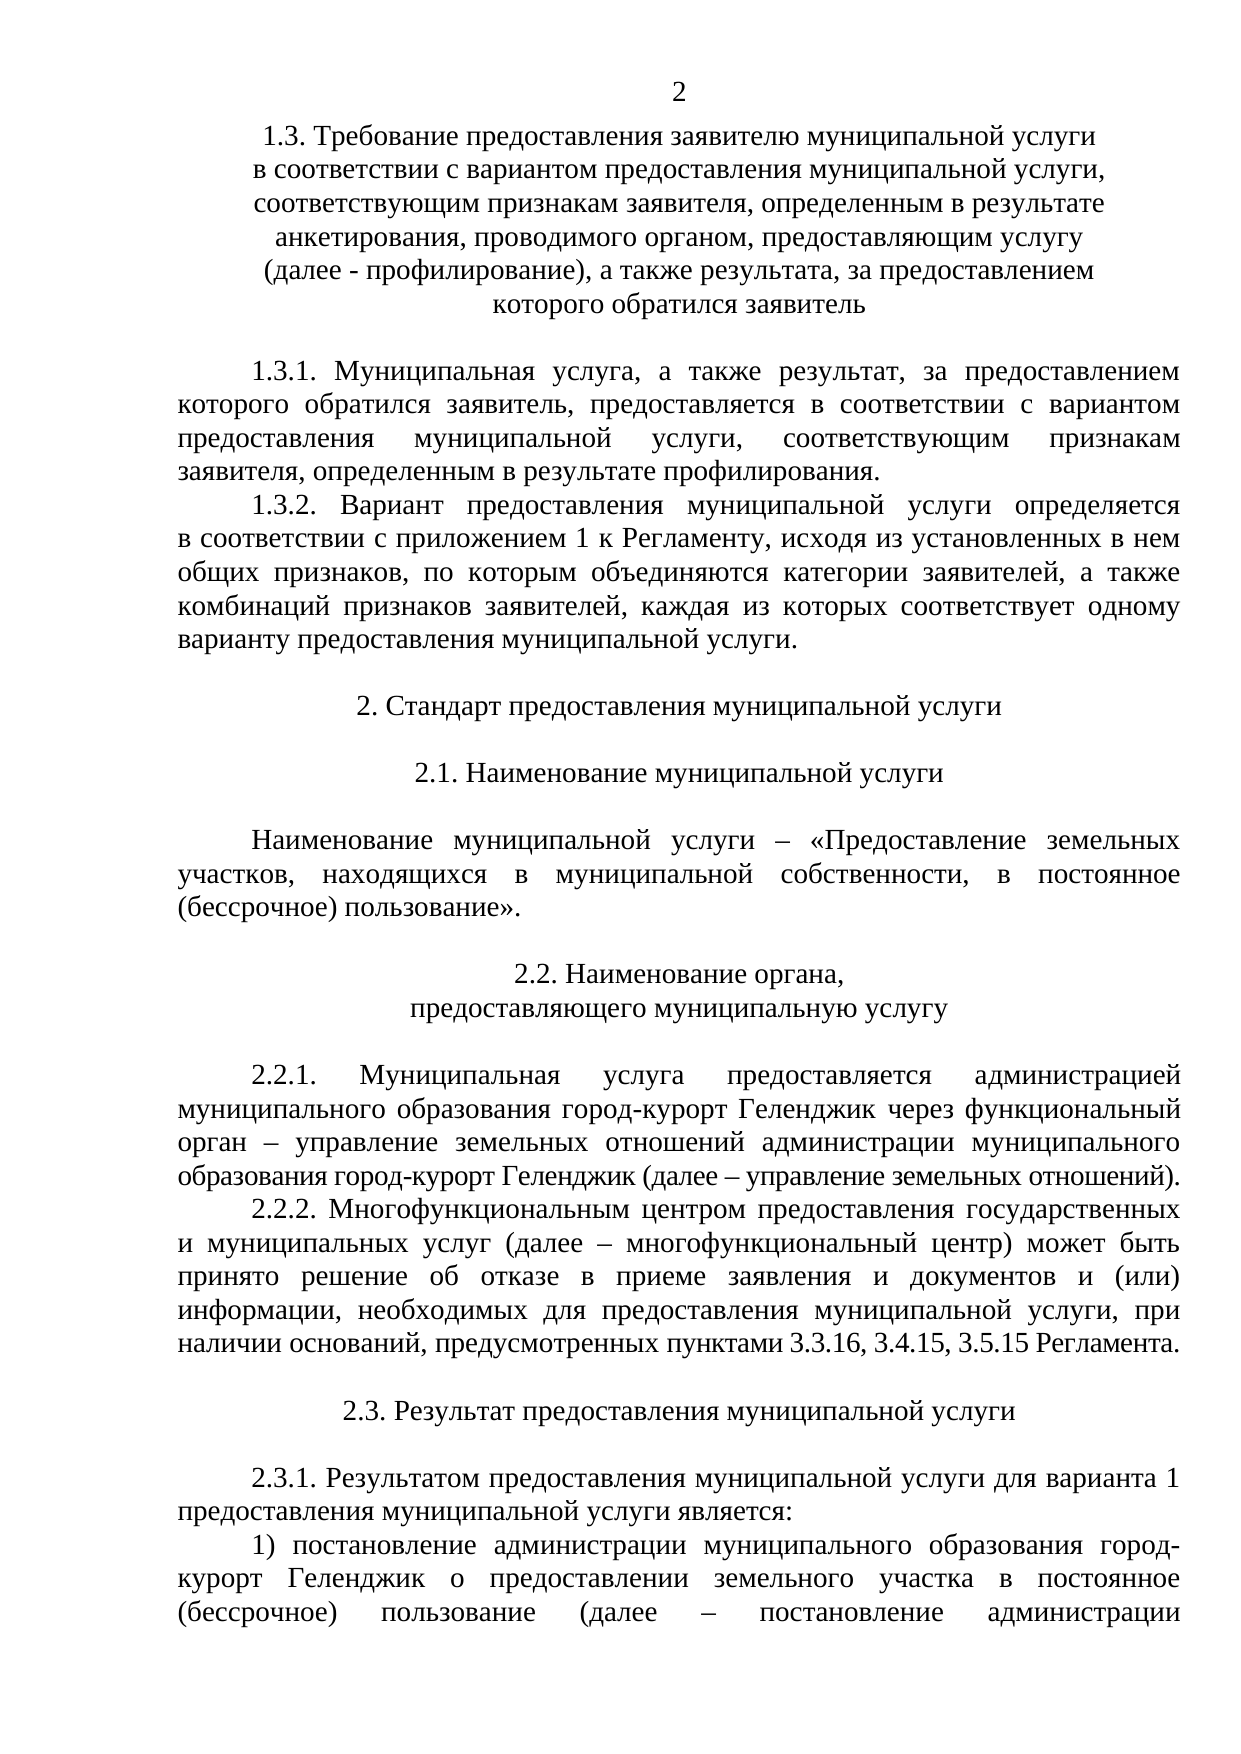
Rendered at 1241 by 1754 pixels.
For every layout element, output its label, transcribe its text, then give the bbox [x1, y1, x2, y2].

text 1.3.2. Вариант предоставления муниципальной услуги определяется в соответствии с приложением 1 к Регламенту, исходя из установленных в нем общих признаков, по которым объединяются категории заявителей, а также комбинаций признаков заявителей, каждая из которых соответствует одному варианту предоставления муниципальной услуги. [177, 487, 1181, 655]
text 2.3. Результат предоставления муниципальной услуги [177, 1393, 1181, 1426]
text в соответствии с вариантом предоставления муниципальной услуги, соответствующим признакам заявителя, определенным в результате анкетирования, проводимого органом, предоставляющим услугу [177, 152, 1181, 252]
text которого обратился заявитель [177, 286, 1181, 319]
text предоставляющего муниципальную услугу [177, 990, 1181, 1024]
text 1.3. Требование предоставления заявителю муниципальной услуги [177, 118, 1181, 152]
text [177, 1527, 1181, 1627]
text 2.3.1. Результатом предоставления муниципальной услуги для варианта 1 предоставления муниципальной услуги является: [177, 1460, 1181, 1527]
text 2.2.2. Многофункциональным центром предоставления государственных и муниципальных услуг (далее – многофункциональный центр) может быть принято решение об отказе в приеме заявления и документов и (или) информации, необходимых для предоставления муниципальной услуги, при наличии оснований, предусмотренных пунктами 3.3.16, 3.4.15, 3.5.15 Регламента. [177, 1191, 1181, 1359]
text 1.3.1. Муниципальная услуга, а также результат, за предоставлением которого обратился заявитель, предоставляется в соответствии с вариантом предоставления муниципальной услуги, соответствующим признакам заявителя, определенным в результате профилирования. [177, 353, 1181, 487]
text 2.2. Наименование органа, [177, 957, 1181, 990]
text 2. Стандарт предоставления муниципальной услуги [177, 688, 1181, 722]
text 2.1. Наименование муниципальной услуги [177, 755, 1181, 789]
text 2.2.1. Муниципальная услуга предоставляется администрацией муниципального образования город-курорт Геленджик через функциональный орган – управление земельных отношений администрации муниципального образования город-курорт Геленджик (далее – управление земельных отношений). [177, 1057, 1181, 1191]
text (далее - профилирование), а также результата, за предоставлением [177, 252, 1181, 286]
text Наименование муниципальной услуги – «Предоставление земельных участков, находящихся в муниципальной собственности, в постоянное (бессрочное) пользование». [177, 822, 1181, 923]
